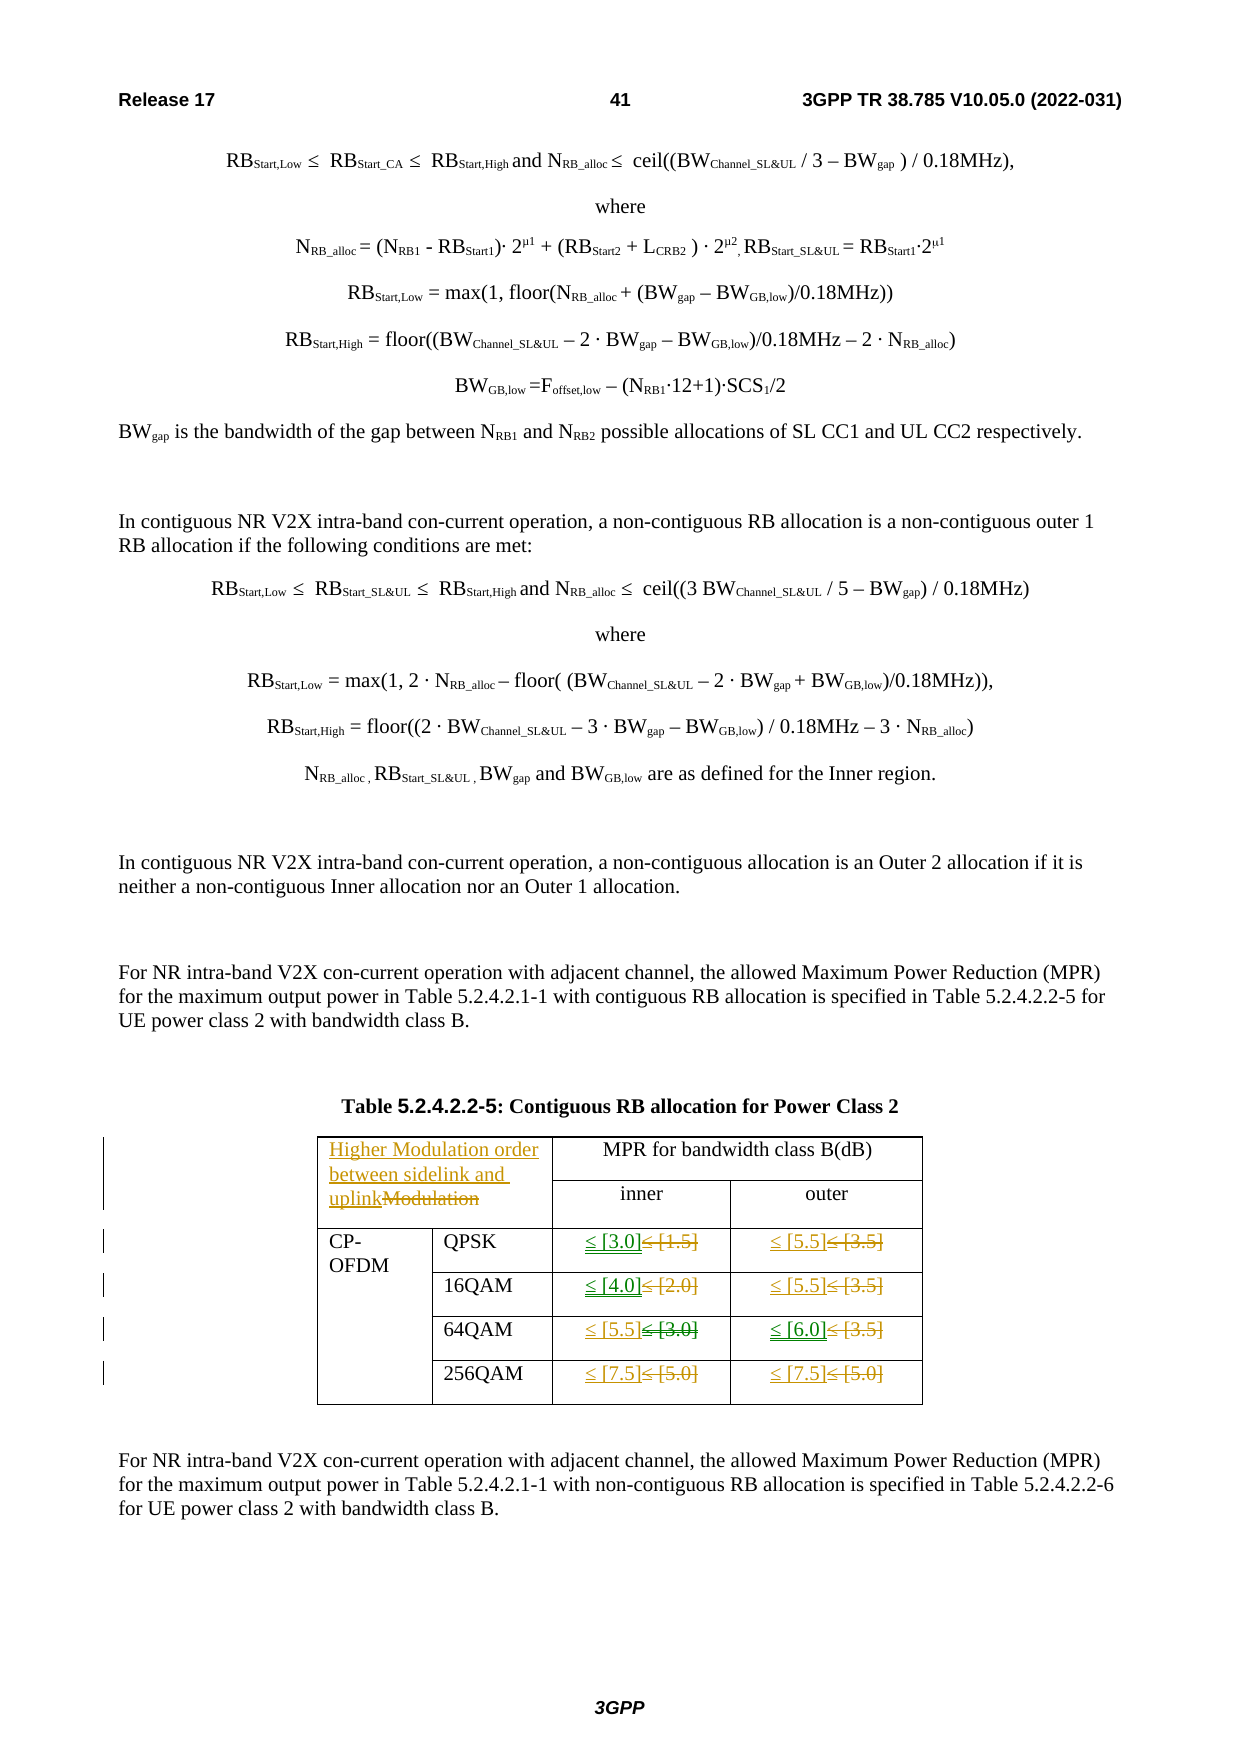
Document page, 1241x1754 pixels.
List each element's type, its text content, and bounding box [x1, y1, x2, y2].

text RBStart,Low ≤ RBStart_CA ≤ RBStart,High and NRB_alloc ≤ ceil((BWChannel_SL&UL / 3 – BWgap ) / 0.18MHz), [118, 147, 1122, 172]
table_cell QPSK [433, 1229, 552, 1272]
text In contiguous NR V2X intra-band con-current operation, a non-contiguous RB allocation is a non-contiguous outer 1 RB allocation if the following conditions are met: [118, 508, 1122, 557]
table_cell 64QAM [433, 1317, 552, 1360]
table_cell [553, 1229, 730, 1272]
text RBStart,High = floor((2 ∙ BWChannel_SL&UL – 3 ∙ BWgap – BWGB,low) / 0.18MHz – 3 ∙ NRB_alloc) [118, 714, 1122, 738]
table_cell 16QAM [433, 1273, 552, 1316]
text For NR intra-band V2X con-current operation with adjacent channel, the allowed Maximum Power Reduction (MPR) for the maximum output power in Table 5.2.4.2.1-1 with non-contiguous RB allocation is specified in Table 5.2.4.2.2-6 for UE power class 2 with bandwidth class B. [118, 1448, 1122, 1520]
text BWGB,low =Foffset,low – (NRB1∙12+1)∙SCS1/2 [118, 373, 1122, 397]
table_cell [731, 1273, 922, 1316]
text where [118, 622, 1122, 646]
table_cell inner [553, 1181, 730, 1228]
table_cell [731, 1229, 922, 1272]
text NRB_alloc , RBStart_SL&UL , BWgap and BWGB,low are as defined for the Inner region. [118, 761, 1122, 785]
text For NR intra-band V2X con-current operation with adjacent channel, the allowed Maximum Power Reduction (MPR) for the maximum output power in Table 5.2.4.2.1-1 with contiguous RB allocation is specified in Table 5.2.4.2.2-5 for UE power class 2 with bandwidth class B. [118, 960, 1122, 1032]
table_cell [553, 1361, 730, 1404]
text RBStart,High = floor((BWChannel_SL&UL – 2 ∙ BWgap – BWGB,low)/0.18MHz – 2 ∙ NRB_alloc) [118, 327, 1122, 351]
text In contiguous NR V2X intra-band con-current operation, a non-contiguous allocation is an Outer 2 allocation if it is neither a non-contiguous Inner allocation nor an Outer 1 allocation. [118, 850, 1122, 898]
table_cell [731, 1317, 922, 1360]
text where [118, 194, 1122, 218]
table_cell outer [731, 1181, 922, 1228]
table_cell [731, 1361, 922, 1404]
table_header MPR for bandwidth class B(dB) [553, 1138, 922, 1180]
text NRB_alloc = (NRB1 - RBStart1)∙ 2µ1 + (RBStart2 + LCRB2 ) ∙ 2µ2, RBStart_SL&UL = RBStart1∙21 [118, 234, 1122, 258]
text RBStart,Low ≤ RBStart_SL&UL ≤ RBStart,High and NRB_alloc ≤ ceil((3 BWChannel_SL&UL / 5 – BWgap) / 0.18MHz) [118, 575, 1122, 599]
table_header [318, 1138, 552, 1228]
text RBStart,Low = max(1, 2 ∙ NRB_alloc – floor( (BWChannel_SL&UL – 2 ∙ BWgap + BWGB,low)/0.18MHz)), [118, 668, 1122, 692]
table_cell 256QAM [433, 1361, 552, 1404]
text BWgap is the bandwidth of the gap between NRB1 and NRB2 possible allocations of SL CC1 and UL CC2 respectively. [118, 419, 1122, 443]
table_cell [553, 1273, 730, 1316]
text Table 5.2.4.2.2-5: Contiguous RB allocation for Power Class 2 [118, 1093, 1122, 1118]
table_cell CP-OFDM [318, 1229, 432, 1404]
table_cell [553, 1317, 730, 1360]
text RBStart,Low = max(1, floor(NRB_alloc + (BWgap – BWGB,low)/0.18MHz)) [118, 280, 1122, 304]
